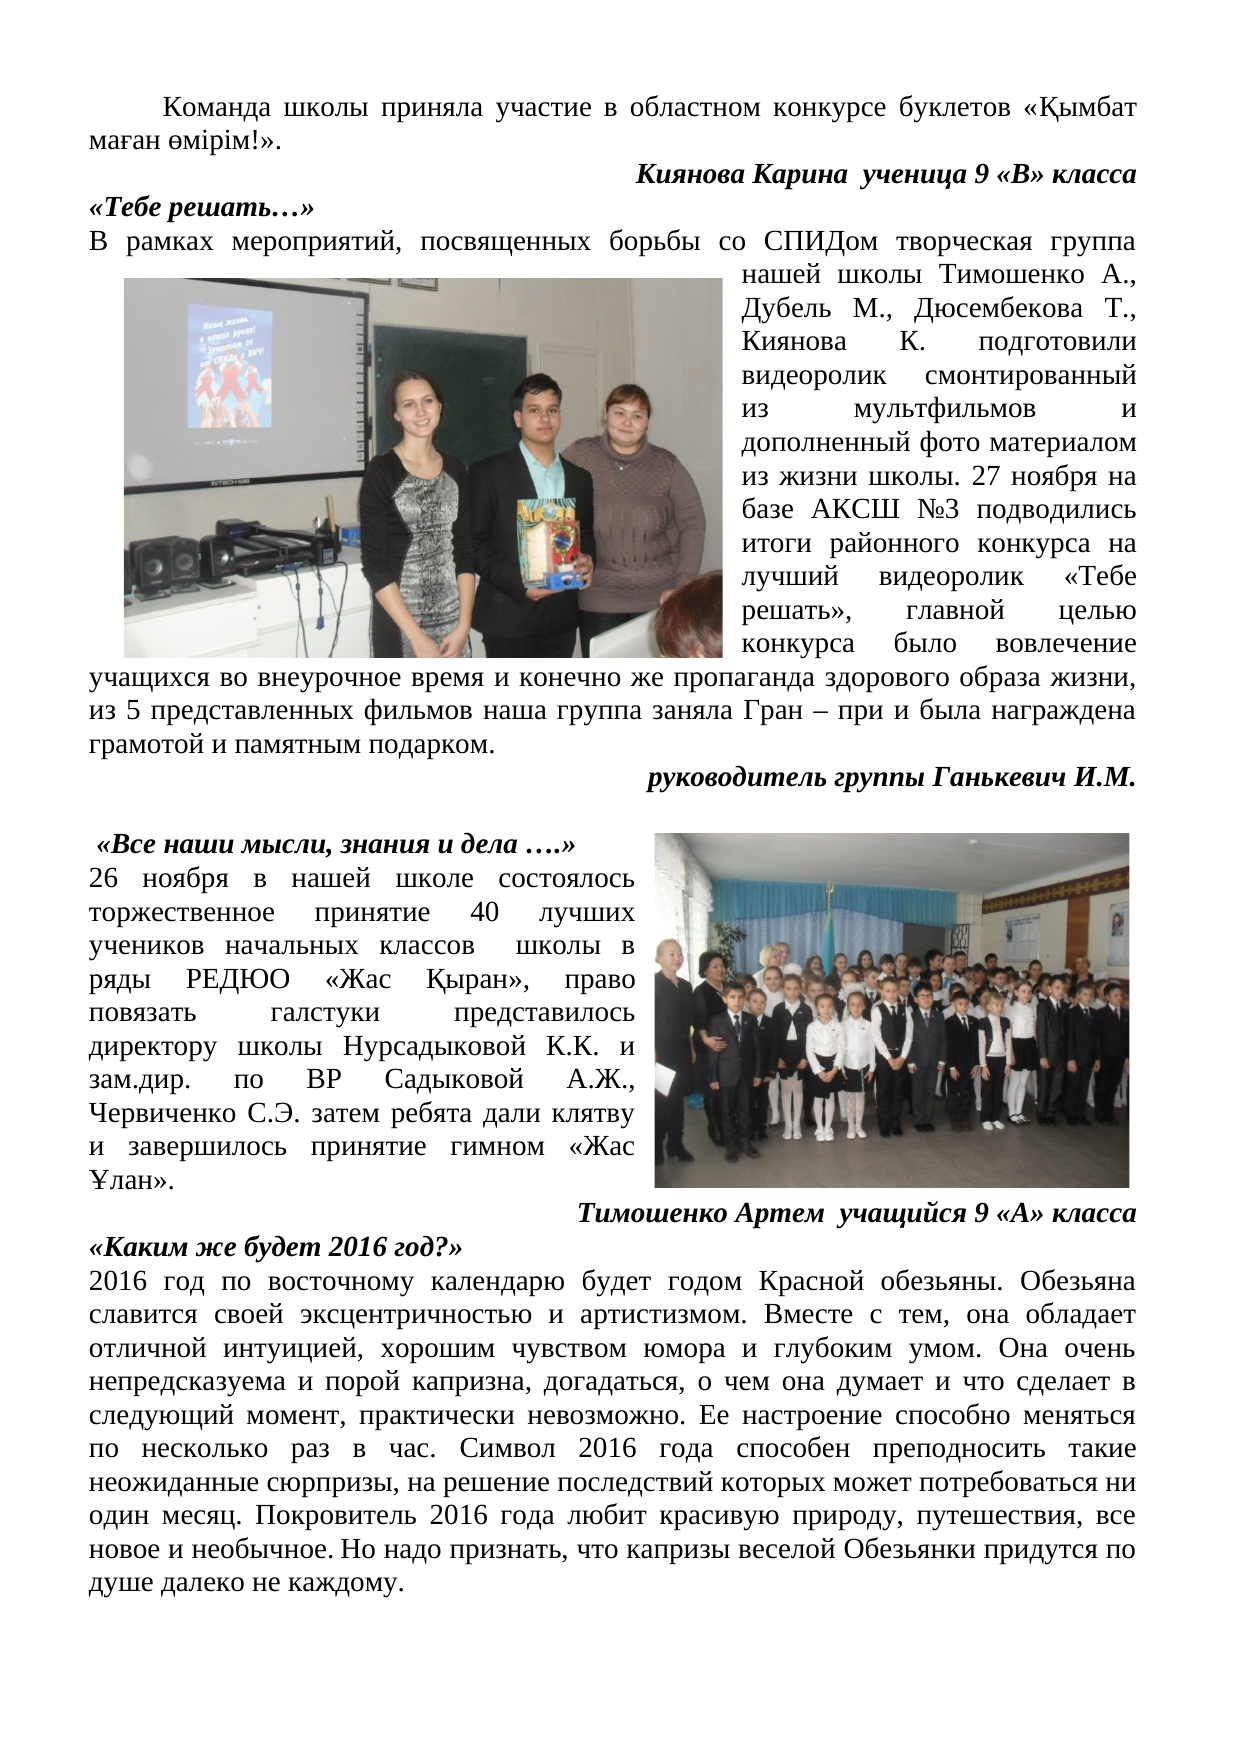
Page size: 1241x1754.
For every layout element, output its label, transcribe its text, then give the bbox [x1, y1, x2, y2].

text руководитель группы Ганькевич И.М. [89, 759, 1137, 793]
text Киянова Карина ученица 9 «В» класса [89, 156, 1137, 189]
picture [654, 833, 1130, 1187]
text «Каким же будет 2016 год?» [89, 1229, 1137, 1263]
text 2016 год по восточному календарю будет годом Красной обезьяны. Обезьяна славится своей эксцентричностью и артистизмом. Вместе с тем, она обладает отличной интуицией, хорошим чувством юмора и глубоким умом. Она очень непредсказуема и порой капризна, догадаться, о чем она думает и что сделает в следующий момент, практически невозможно. Ее настроение способно меняться по несколько раз в час. Символ 2016 года способен преподносить такие неожиданные сюрпризы, на решение последствий которых может потребоваться ни один месяц. Покровитель 2016 года любит красивую природу, путешествия, все новое и необычное. Но надо признать, что капризы веселой Обезьянки придутся по душе далеко не каждому. [89, 1263, 1137, 1598]
text «Все наши мысли, знания и дела ….» [89, 827, 1137, 860]
text Тимошенко Артем учащийся 9 «А» класса [89, 1196, 1137, 1229]
text «Тебе решать…» [89, 189, 1137, 223]
text Команда школы приняла участие в областном конкурсе буклетов «Қымбат маған өмірім!». [89, 89, 1137, 156]
picture [123, 278, 723, 657]
